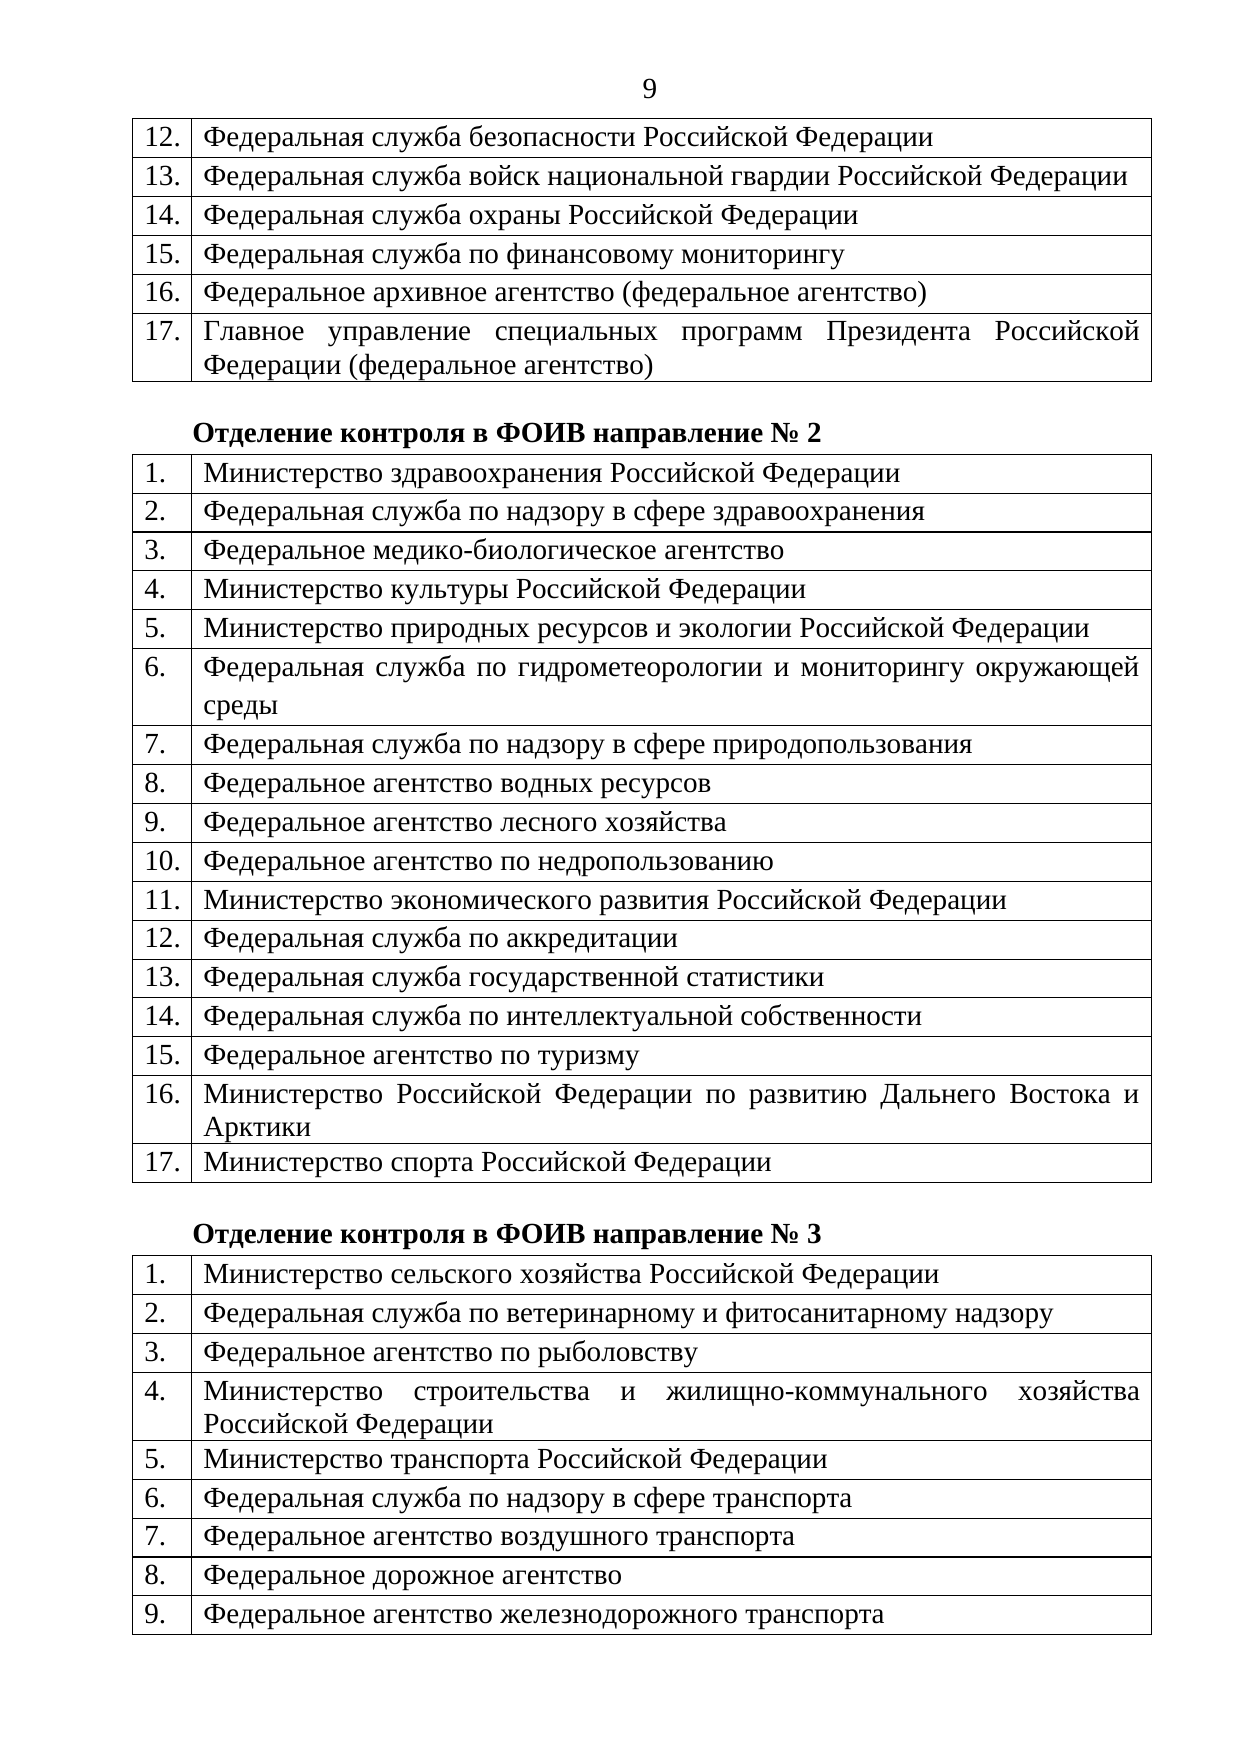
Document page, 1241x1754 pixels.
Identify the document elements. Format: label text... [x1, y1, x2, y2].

table_cell Министерство транспорта Российской Федерации [192, 1441, 1151, 1479]
table_cell Федеральное архивное агентство (федеральное агентство) [192, 275, 1151, 312]
table_cell Министерство природных ресурсов и экологии Российской Федерации [192, 610, 1151, 648]
table_cell Федеральная служба по надзору в сфере природопользования [192, 726, 1151, 764]
table_cell Федеральное агентство лесного хозяйства [192, 804, 1151, 842]
table_cell 12. [133, 921, 191, 958]
table_cell 8. [133, 765, 191, 803]
table_cell Федеральное агентство по рыболовству [192, 1334, 1151, 1372]
table_cell Федеральное агентство по недропользованию [192, 843, 1151, 881]
table_cell Министерство экономического развития Российской Федерации [192, 882, 1151, 919]
table_cell 12. [133, 119, 191, 157]
table_header Министерство здравоохранения Российской Федерации [192, 455, 1151, 492]
table_cell Федеральная служба по надзору в сфере транспорта [192, 1480, 1151, 1517]
table_cell Федеральное агентство водных ресурсов [192, 765, 1151, 803]
table_cell Министерство Российской Федерации по развитию Дальнего Востока и Арктики [192, 1076, 1151, 1143]
table_cell Федеральная служба по ветеринарному и фитосанитарному надзору [192, 1295, 1151, 1333]
table_cell 11. [133, 882, 191, 919]
table_cell 2. [133, 1295, 191, 1333]
table_cell 13. [133, 158, 191, 196]
table_cell 16. [133, 1076, 191, 1143]
text Отделение контроля в ФОИВ направление № 2 [118, 415, 1181, 449]
table_cell 15. [133, 1037, 191, 1075]
table_cell Федеральное агентство железнодорожного транспорта [192, 1596, 1151, 1634]
table_cell 6. [133, 1480, 191, 1517]
table_cell Министерство спорта Российской Федерации [192, 1144, 1151, 1182]
table_cell 5. [133, 610, 191, 648]
table_cell Федеральная служба по надзору в сфере здравоохранения [192, 494, 1151, 531]
table_cell 15. [133, 236, 191, 273]
table_cell 10. [133, 843, 191, 881]
text Отделение контроля в ФОИВ направление № 3 [118, 1217, 1181, 1250]
table_cell Федеральное агентство воздушного транспорта [192, 1519, 1151, 1556]
table_cell 4. [133, 571, 191, 609]
table_cell Федеральное медико-биологическое агентство [192, 533, 1151, 570]
table_cell Федеральная служба по гидрометеорологии и мониторингу окружающей среды [192, 649, 1151, 725]
table_cell 17. [133, 1144, 191, 1182]
table_cell Министерство строительства и жилищно-коммунального хозяйства Российской Федерации [192, 1373, 1151, 1440]
table_cell Федеральная служба по аккредитации [192, 921, 1151, 958]
table_cell Главное управление специальных программ Президента Российской Федерации (федеральное агентство) [192, 314, 1151, 381]
table_cell 6. [133, 649, 191, 725]
table_cell Федеральная служба войск национальной гвардии Российской Федерации [192, 158, 1151, 196]
table_cell 7. [133, 726, 191, 764]
table_cell Федеральное агентство по туризму [192, 1037, 1151, 1075]
table_cell 9. [133, 804, 191, 842]
table_cell 13. [133, 960, 191, 997]
table_cell 3. [133, 533, 191, 570]
table_cell 3. [133, 1334, 191, 1372]
table_cell Федеральная служба по финансовому мониторингу [192, 236, 1151, 273]
table_cell 2. [133, 494, 191, 531]
table_header 1. [133, 1256, 191, 1294]
table_cell Федеральная служба по интеллектуальной собственности [192, 998, 1151, 1036]
table_cell 14. [133, 197, 191, 235]
table_header Министерство сельского хозяйства Российской Федерации [192, 1256, 1151, 1294]
table_cell Федеральное дорожное агентство [192, 1558, 1151, 1595]
table_cell 14. [133, 998, 191, 1036]
table_cell Федеральная служба охраны Российской Федерации [192, 197, 1151, 235]
table_cell 4. [133, 1373, 191, 1440]
table_header 1. [133, 455, 191, 492]
table_cell 7. [133, 1519, 191, 1556]
table_cell 16. [133, 275, 191, 312]
table_cell Министерство культуры Российской Федерации [192, 571, 1151, 609]
table_cell 5. [133, 1441, 191, 1479]
table_cell 9. [133, 1596, 191, 1634]
table_cell 17. [133, 314, 191, 381]
table_cell Федеральная служба безопасности Российской Федерации [192, 119, 1151, 157]
table_cell Федеральная служба государственной статистики [192, 960, 1151, 997]
table_cell 8. [133, 1558, 191, 1595]
